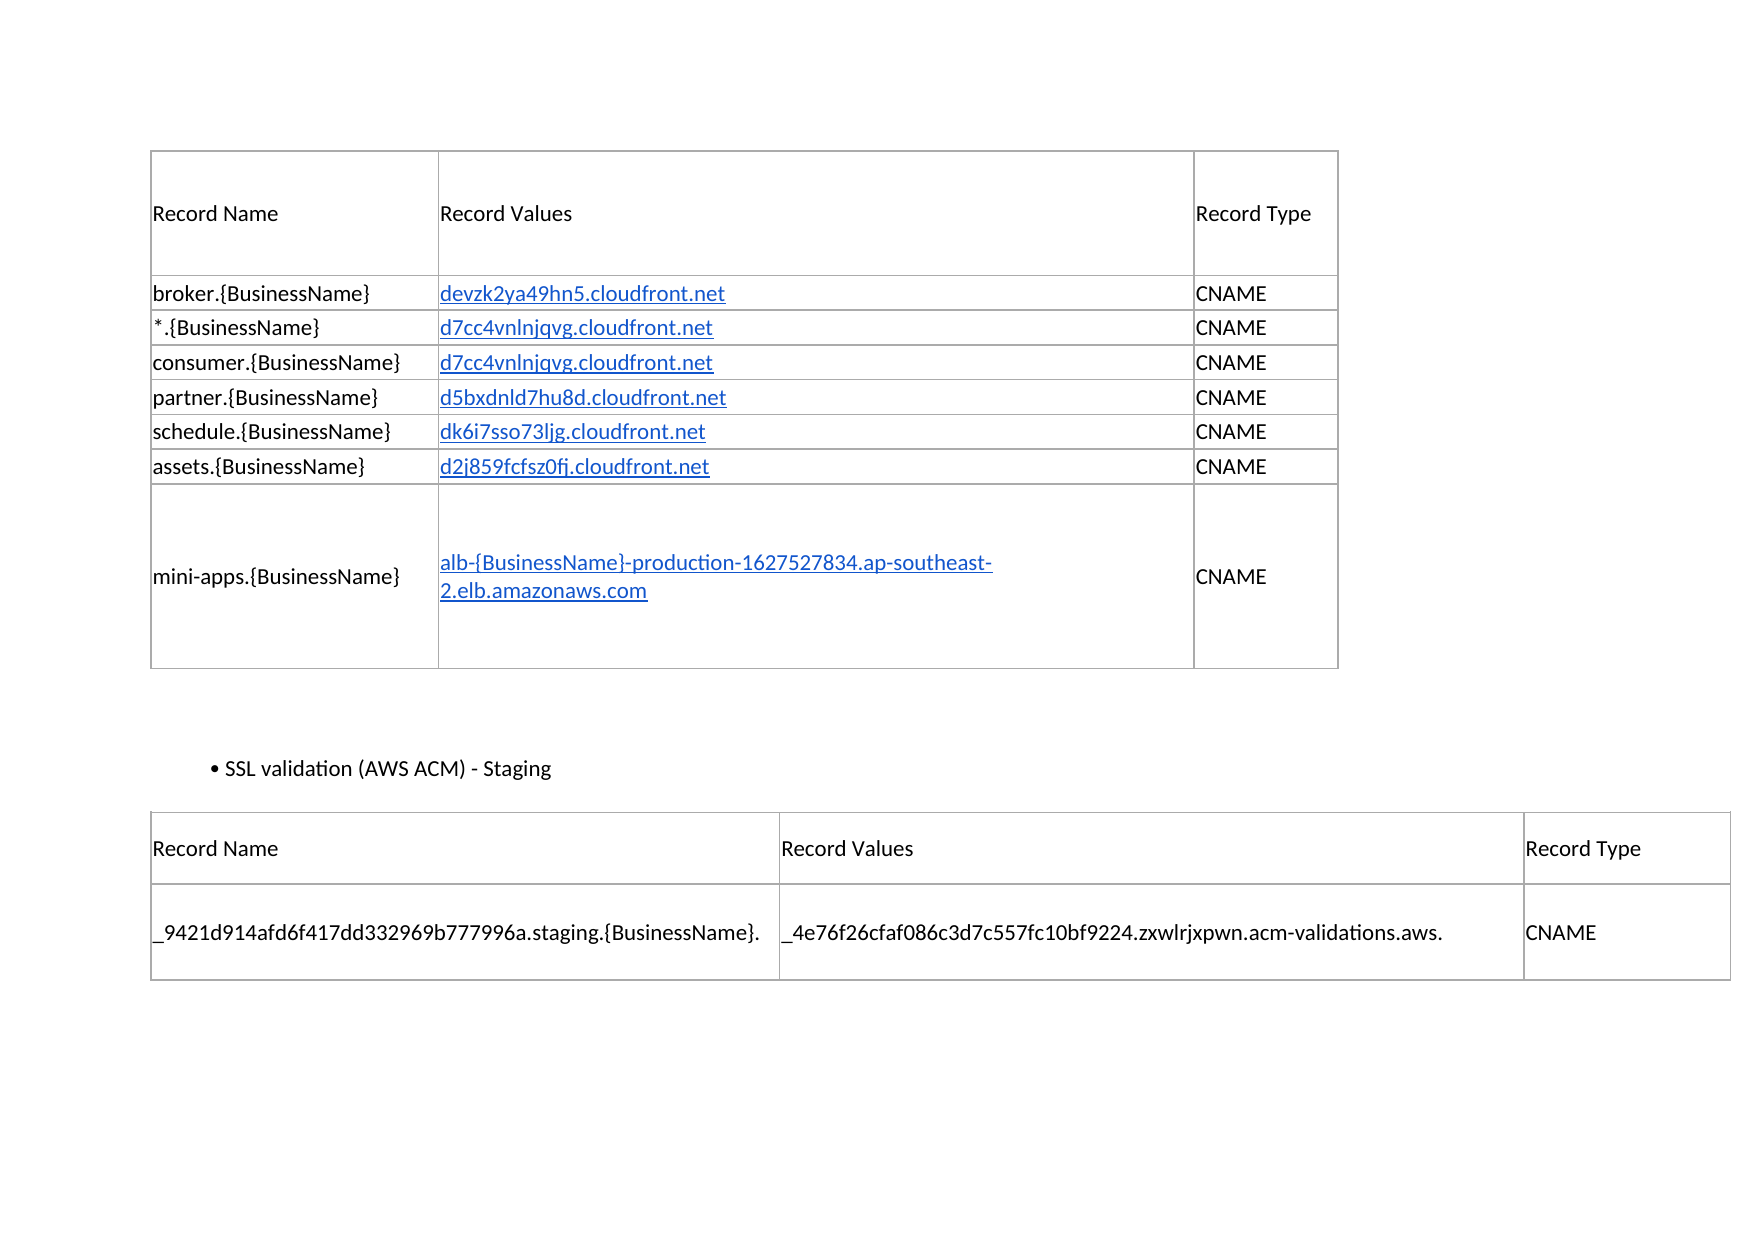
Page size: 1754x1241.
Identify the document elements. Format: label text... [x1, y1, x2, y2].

table_cell mini-apps.{BusinessName} [152, 485, 438, 667]
table_cell devzk2ya49hn5.cloudfront.net [439, 276, 1193, 309]
table_header Record Values [780, 813, 1523, 883]
table_header Record Type [1525, 813, 1730, 883]
table_cell _9421d914afd6f417dd332969b777996a.staging.{BusinessName}. [152, 885, 779, 979]
table_cell consumer.{BusinessName} [152, 346, 438, 379]
table_header Record Type [1195, 152, 1337, 275]
list SSL validation (AWS ACM) - Staging [211, 754, 1604, 782]
table_cell assets.{BusinessName} [152, 450, 438, 483]
table_cell alb-{BusinessName}-production-1627527834.ap-southeast-2.elb.amazonaws.com [439, 485, 1193, 667]
table_header Record Name [152, 813, 779, 883]
table_header Record Values [439, 152, 1193, 275]
table_cell CNAME [1195, 276, 1337, 309]
table_cell schedule.{BusinessName} [152, 415, 438, 448]
table_cell CNAME [1195, 415, 1337, 448]
table_header Record Name [152, 152, 438, 275]
table_cell dk6i7sso73ljg.cloudfront.net [439, 415, 1193, 448]
table_cell d7cc4vnlnjqvg.cloudfront.net [439, 311, 1193, 344]
table_cell CNAME [1195, 450, 1337, 483]
table_cell _4e76f26cfaf086c3d7c557fc10bf9224.zxwlrjxpwn.acm-validations.aws. [780, 885, 1523, 979]
table_cell d2j859fcfsz0fj.cloudfront.net [439, 450, 1193, 483]
table_cell d5bxdnld7hu8d.cloudfront.net [439, 380, 1193, 413]
table_cell d7cc4vnlnjqvg.cloudfront.net [439, 346, 1193, 379]
table_cell CNAME [1195, 311, 1337, 344]
table_cell broker.{BusinessName} [152, 276, 438, 309]
table_cell *.{BusinessName} [152, 311, 438, 344]
table_cell CNAME [1525, 885, 1730, 979]
table_cell CNAME [1195, 346, 1337, 379]
table_cell CNAME [1195, 485, 1337, 667]
table_cell partner.{BusinessName} [152, 380, 438, 413]
table_cell CNAME [1195, 380, 1337, 413]
